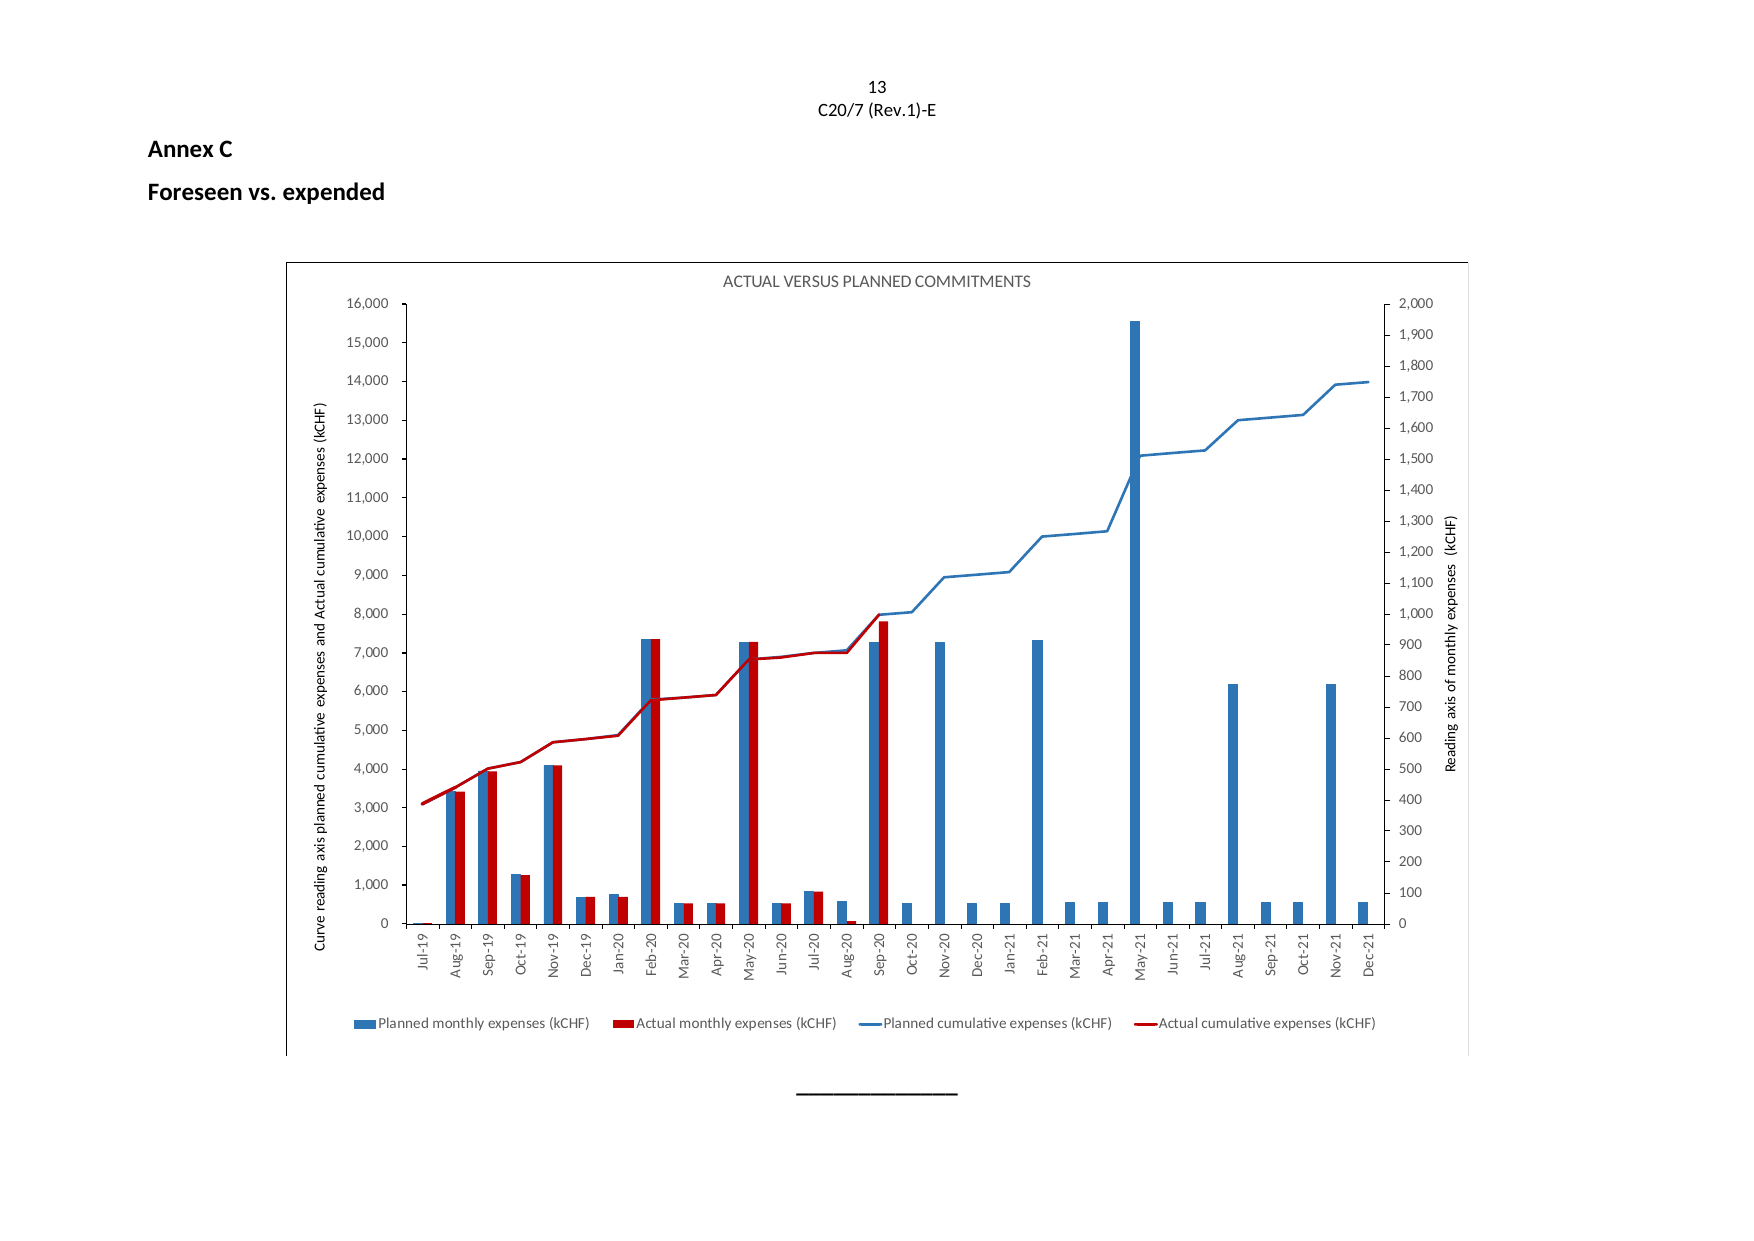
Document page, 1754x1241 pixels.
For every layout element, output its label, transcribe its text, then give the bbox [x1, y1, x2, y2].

text _____________ [148, 1068, 1606, 1099]
text Foreseen vs. expended [148, 176, 1606, 207]
text Annex C [148, 133, 1606, 164]
